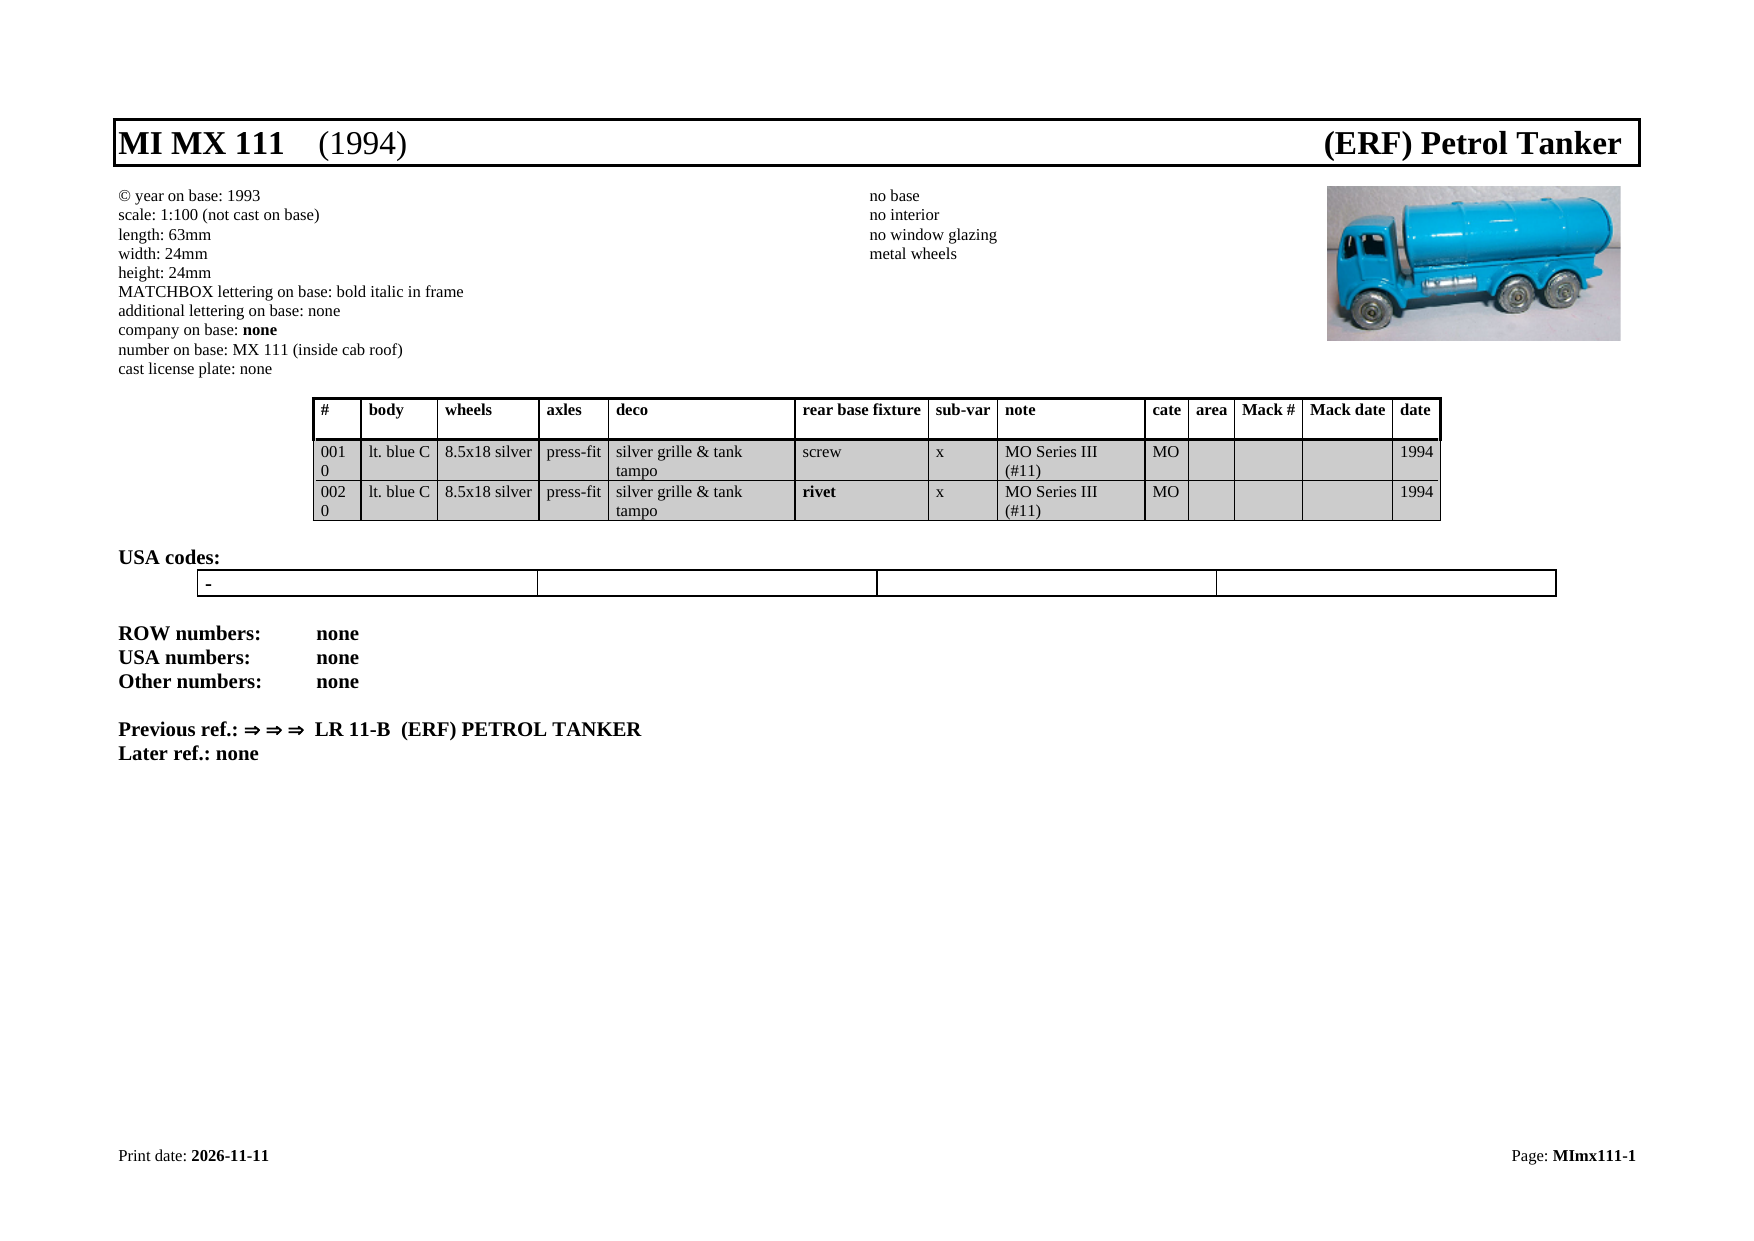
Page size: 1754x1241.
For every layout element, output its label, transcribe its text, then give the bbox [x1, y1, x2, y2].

table_cell lt. blue C [362, 441, 437, 480]
table_cell 1994 [1393, 438, 1440, 480]
text MI MX 111 (1994) (ERF) Petrol Tanker [116, 121, 1638, 164]
table_header axles [540, 400, 608, 438]
table_cell [1235, 441, 1302, 480]
table_cell [1303, 441, 1392, 480]
table_cell MO Series III (#11) [998, 481, 1144, 520]
text USA codes: [118, 545, 1636, 569]
table_header cate [1146, 400, 1188, 438]
table_cell [1235, 481, 1302, 520]
table_cell [1303, 481, 1392, 520]
table_cell none [316, 669, 395, 693]
table_header - [198, 571, 537, 595]
table_header wheels [438, 400, 538, 438]
table_cell USA numbers: [118, 645, 316, 669]
table_header Mack date [1303, 400, 1392, 438]
table_header no base no interior no window glazing metal wheels [869, 186, 1245, 378]
table_header Mack # [1235, 400, 1302, 438]
table_header [878, 571, 1216, 595]
table_cell [1189, 481, 1234, 520]
table_header [1217, 571, 1555, 595]
table_cell 8.5x18 silver [438, 481, 538, 520]
table_header # [315, 400, 360, 438]
table_header body [362, 400, 437, 438]
table_cell x [929, 441, 997, 480]
table_cell silver grille & tank tampo [609, 441, 794, 480]
table_cell 8.5x18 silver [438, 441, 538, 480]
table_header area [1189, 400, 1234, 438]
table_cell none [316, 645, 395, 669]
table_cell Other numbers: [118, 669, 316, 693]
table_header ROW numbers: [118, 621, 316, 645]
table_cell press-fit [540, 441, 608, 480]
table_header © year on base: 1993 scale: 1:100 (not cast on base) length: 63mm width: 24mm height: 24mm MATCHBOX lettering on base: bold italic in frame additional lettering on base: none company on base: none number on base: MX 111 (inside cab roof) cast license plate: none [118, 186, 869, 378]
table_header deco [609, 400, 794, 438]
table_header none [316, 621, 395, 645]
table_cell lt. blue C [362, 481, 437, 520]
table_header rear base fixture [796, 400, 928, 438]
table_cell 0010 [314, 439, 360, 480]
table_header sub-var [929, 400, 997, 438]
table_header date [1393, 400, 1439, 438]
table_cell press-fit [540, 481, 608, 520]
table_cell x [929, 481, 997, 520]
table_cell 1994 [1393, 480, 1440, 520]
table_cell 0020 [314, 480, 360, 520]
table_cell silver grille & tank tampo [609, 481, 794, 520]
table_header [1245, 186, 1621, 378]
text Previous ref.: LR 11-B (ERF) PETROL TANKER [118, 717, 1636, 741]
text Later ref.: none [118, 741, 1636, 765]
table_cell [1189, 441, 1234, 480]
table_cell MO [1146, 481, 1188, 520]
table_cell rivet [796, 481, 928, 520]
table_header [538, 571, 876, 595]
table_cell screw [796, 441, 928, 480]
table_cell MO Series III (#11) [998, 441, 1144, 480]
table_header note [998, 400, 1144, 438]
table_cell MO [1146, 441, 1188, 480]
